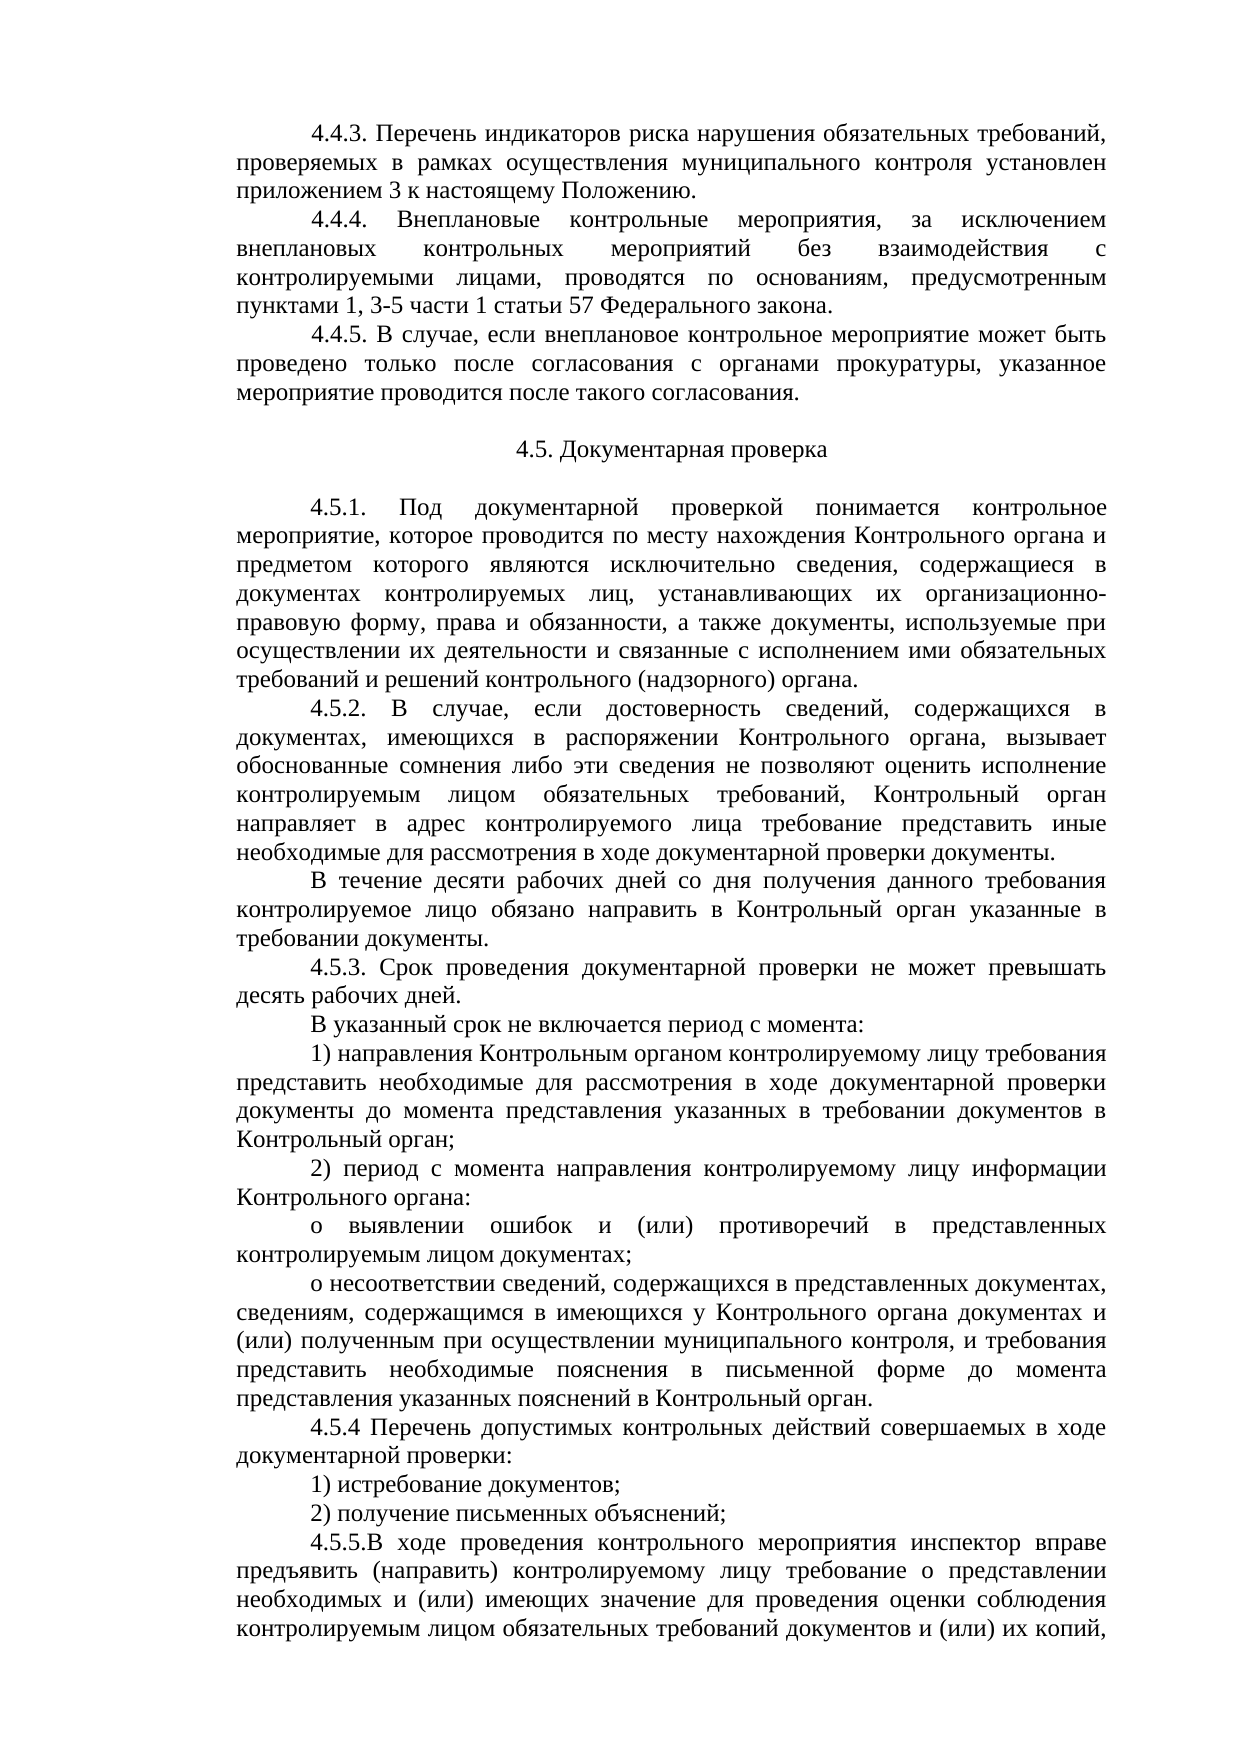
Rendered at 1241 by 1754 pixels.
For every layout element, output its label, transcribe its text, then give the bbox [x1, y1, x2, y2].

text 4.5. Документарная проверка [236, 434, 1107, 463]
list о несоответствии сведений, содержащихся в представленных документах, сведениям, содержащимся в имеющихся у Контрольного органа документах и (или) полученным при осуществлении муниципального контроля, и требования представить необходимые пояснения в письменной форме до момента представления указанных пояснений в Контрольный орган. [236, 1268, 1107, 1412]
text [236, 1527, 1107, 1642]
text 4.4.4. Внеплановые контрольные мероприятия, за исключением внеплановых контрольных мероприятий без взаимодействия с контролируемыми лицами, проводятся по основаниям, предусмотренным пунктами 1, 3-5 части 1 статьи 57 Федерального закона. [236, 204, 1107, 319]
text 4.4.5. В случае, если внеплановое контрольное мероприятие может быть проведено только после согласования с органами прокуратуры, указанное мероприятие проводится после такого согласования. [236, 319, 1107, 406]
text 4.5.1. Под документарной проверкой понимается контрольное мероприятие, которое проводится по месту нахождения Контрольного органа и предметом которого являются исключительно сведения, содержащиеся в документах контролируемых лиц, устанавливающих их организационно-правовую форму, права и обязанности, а также документы, используемые при осуществлении их деятельности и связанные с исполнением ими обязательных требований и решений контрольного (надзорного) органа. [236, 492, 1107, 693]
list 2) период с момента направления контролируемому лицу информации Контрольного органа: [236, 1153, 1107, 1211]
text 4.4.3. Перечень индикаторов риска нарушения обязательных требований, проверяемых в рамках осуществления муниципального контроля установлен приложением 3 к настоящему Положению. [236, 118, 1107, 204]
list 4.5.4 Перечень допустимых контрольных действий совершаемых в ходе документарной проверки: [236, 1412, 1107, 1469]
text 2) получение письменных объяснений; [236, 1498, 1107, 1527]
list о выявлении ошибок и (или) противоречий в представленных контролируемым лицом документах; [236, 1211, 1107, 1268]
text 1) истребование документов; [236, 1469, 1107, 1498]
text В течение десяти рабочих дней со дня получения данного требования контролируемое лицо обязано направить в Контрольный орган указанные в требовании документы. [236, 866, 1107, 952]
list 4.5.3. Срок проведения документарной проверки не может превышать десять рабочих дней. [236, 952, 1107, 1009]
text 4.5.2. В случае, если достоверность сведений, содержащихся в документах, имеющихся в распоряжении Контрольного органа, вызывает обоснованные сомнения либо эти сведения не позволяют оценить исполнение контролируемым лицом обязательных требований, Контрольный орган направляет в адрес контролируемого лица требование представить иные необходимые для рассмотрения в ходе документарной проверки документы. [236, 693, 1107, 866]
list 1) направления Контрольным органом контролируемому лицу требования представить необходимые для рассмотрения в ходе документарной проверки документы до момента представления указанных в требовании документов в Контрольный орган; [236, 1038, 1107, 1153]
list В указанный срок не включается период с момента: [236, 1009, 1107, 1038]
